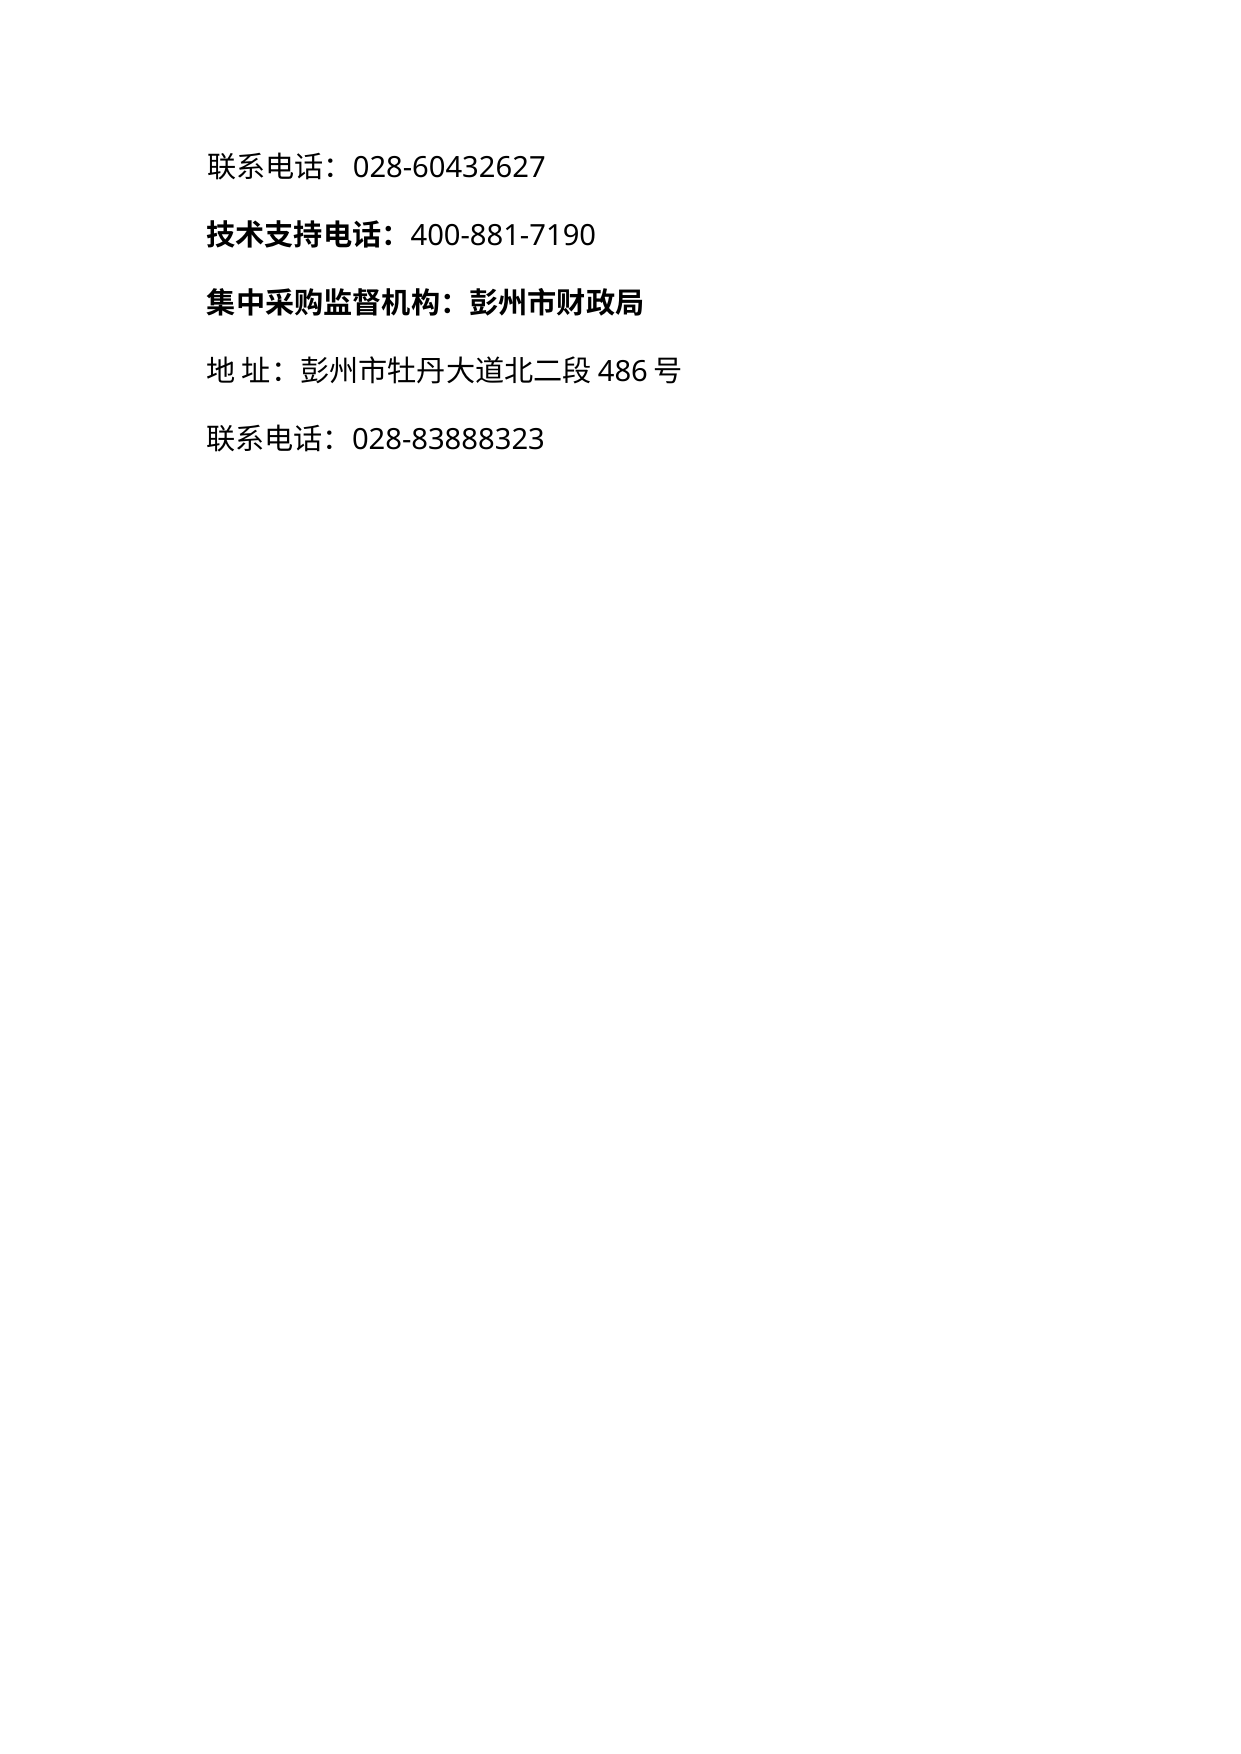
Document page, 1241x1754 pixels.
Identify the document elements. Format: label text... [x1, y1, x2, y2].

text 联系电话：028-83888323 [148, 403, 1107, 471]
text 地 址：彭州市牡丹大道北二段486号 [148, 335, 1107, 403]
text 集中采购监督机构：彭州市财政局 [148, 267, 1107, 335]
text 联系电话：028-60432627 [148, 131, 1107, 199]
text 技术支持电话：400-881-7190 [148, 199, 1107, 267]
